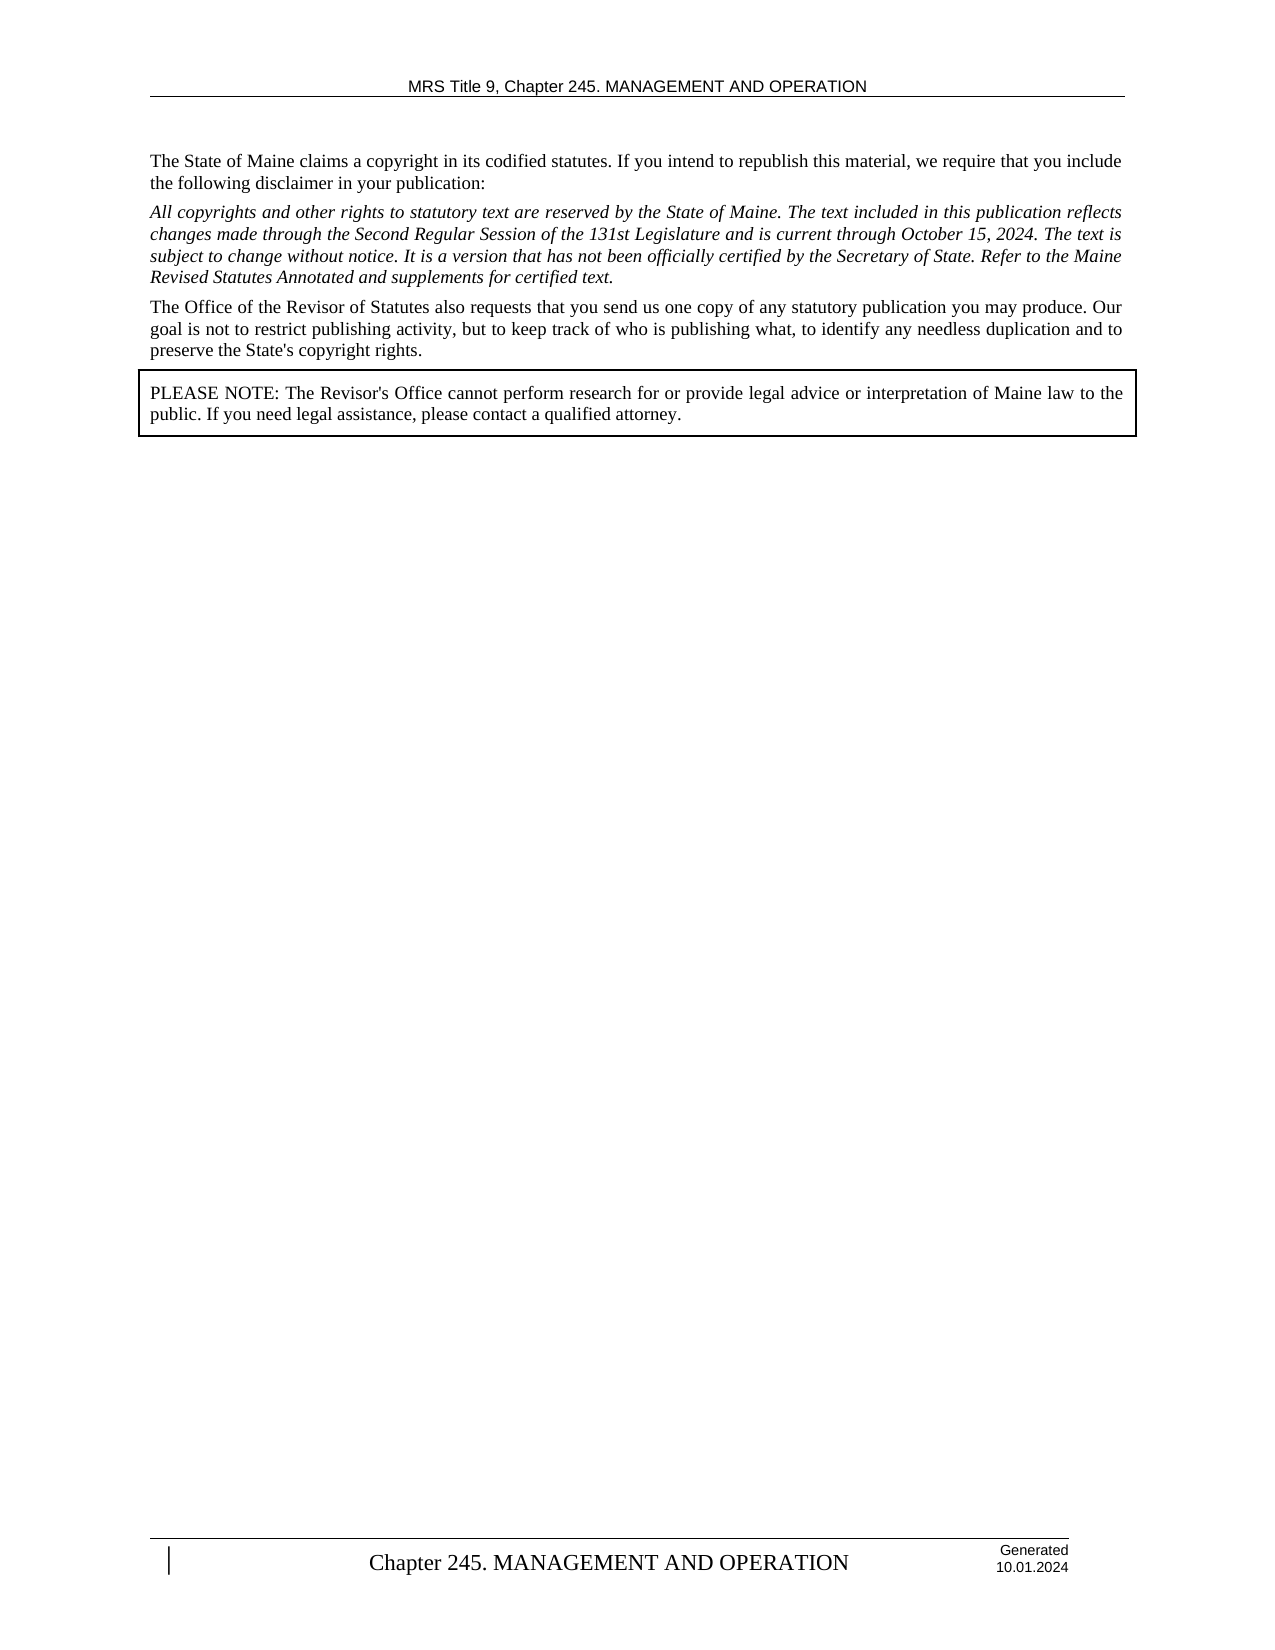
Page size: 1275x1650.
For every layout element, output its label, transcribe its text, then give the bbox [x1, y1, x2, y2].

text The State of Maine claims a copyright in its codified statutes. If you intend to republish this material, we require that you include the following disclaimer in your publication: [150, 150, 1125, 193]
text PLEASE NOTE: The Revisor's Office cannot perform research for or provide legal advice or interpretation of Maine law to the public. If you need legal assistance, please contact a qualified attorney. [140, 371, 1135, 435]
text The Office of the Revisor of Statutes also requests that you send us one copy of any statutory publication you may produce. Our goal is not to restrict publishing activity, but to keep track of who is publishing what, to identify any needless duplication and to preserve the State's copyright rights. [150, 296, 1125, 361]
text All copyrights and other rights to statutory text are reserved by the State of Maine. The text included in this publication reflects changes made through the Second Regular Session of the 131st Legislature and is current through October 15, 2024 . The text is subject to change without notice. It is a version that has not been officially certified by the Secretary of State. Refer to the Maine Revised Statutes Annotated and supplements for certified text. [150, 201, 1125, 288]
